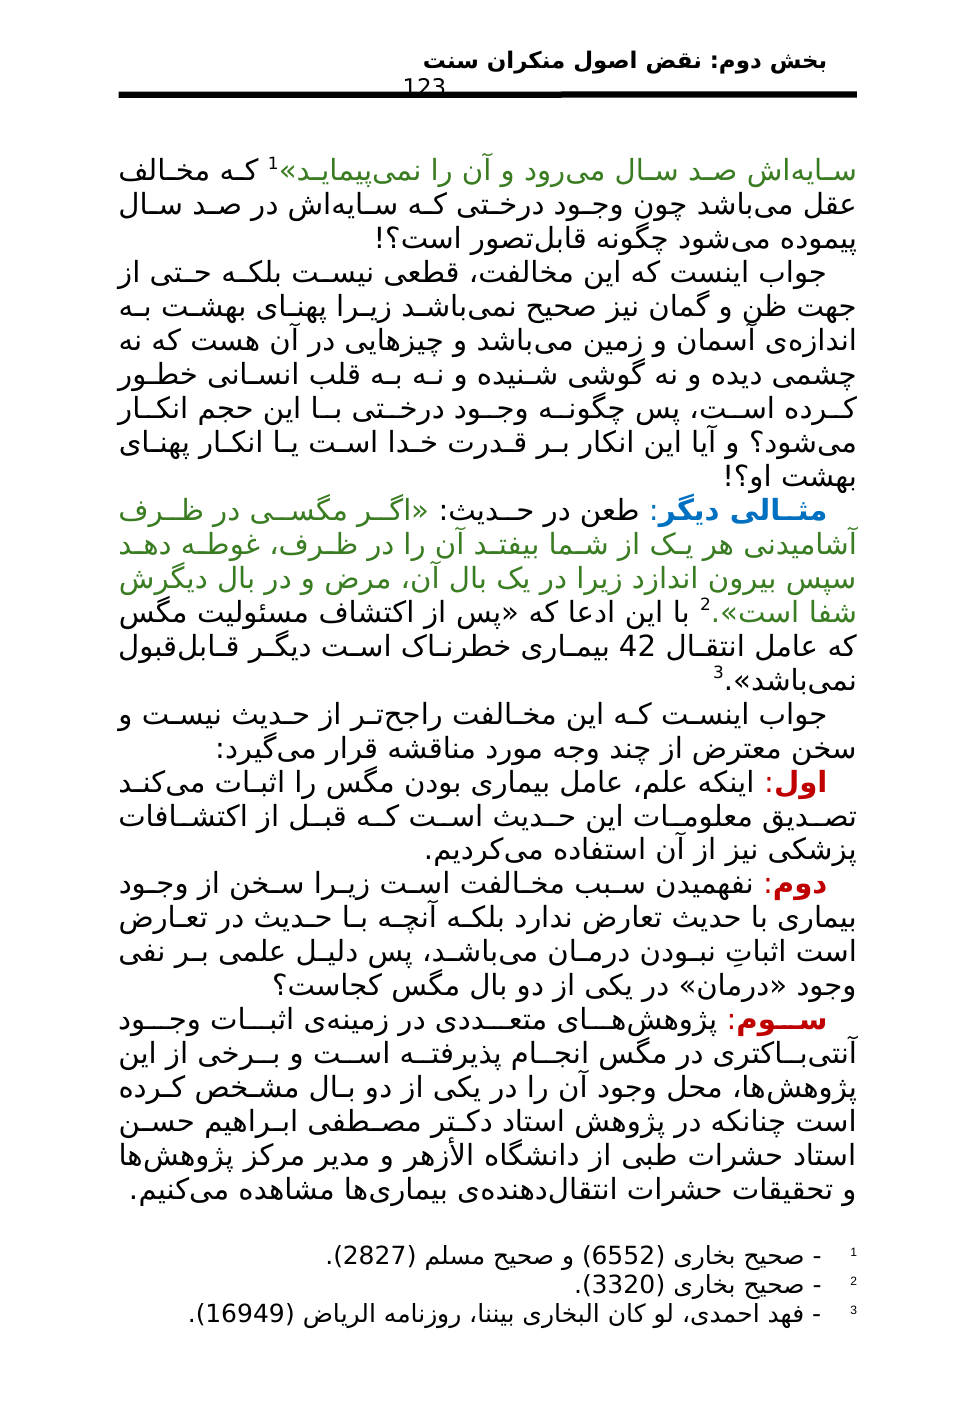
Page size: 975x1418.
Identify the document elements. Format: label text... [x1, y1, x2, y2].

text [118, 154, 857, 256]
text جواب اینست که این مخالفت راجح‌تر از حدیث نیست و سخن معترض از چند وجه مورد مناقشه قرار می‌گیرد: [118, 697, 857, 765]
text سوم: پژوهش‌های متعددی در زمینه‌ی اثبات وجود آنتی‌باکتری در مگس انجام پذیرفته است و برخی از این پژوهش‌ها، محل وجود آن را در یکی از دو بال مشخص کرده است چنانکه در پژوهش استاد دکتر مصطفی ابراهیم حسن استاد حشرات طبی از دانشگاه الأزهر و مدیر مرکز پژوهش‌ها و تحقیقات حشرات انتقال‌دهنده‌ی بیماری‌ها مشاهده می‌کنیم. [118, 1003, 857, 1206]
text دوم: نفهمیدن سبب مخالفت است زیرا سخن از وجود بیماری با حدیث تعارض ندارد بلکه آنچه با حدیث در تعارض است اثباتِ نبودن درمان می‌باشد، پس دلیل علمی بر نفی وجود «درمان» در یکی از دو بال مگس کجاست؟ [118, 867, 857, 1003]
text جواب اینست که این مخالفت، قطعی نیست بلکه حتی از جهت ظن و گمان نیز صحیح نمی‌باشد زیرا پهنای بهشت به اندازه‌ی آسمان و زمین می‌باشد و چیزهایی در آن هست که نه چشمی دیده و نه گوشی شنیده و نه به قلب انسانی خطور کرده است، پس چگونه وجود درختی با این حجم انکار می‌شود؟ و آیا این انکار بر قدرت خدا است یا انکار پهنای بهشت او؟! [118, 256, 857, 493]
text اول: اینکه علم، عامل بیماری بودن مگس را اثبات می‌کند تصدیق معلومات این حدیث است که قبل از اکتشافات پزشکی نیز از آن استفاده می‌کردیم. [118, 765, 857, 867]
text مثالی دیگر: طعن در حدیث: «اگر مگسی در ظرف آشامیدنی هر یک از شما بیفتد آن را در ظرف، غوطه دهد سپس بیرون اندازد زیرا در یک بال آن، مرض و در بال دیگرش شفا است». با این ادعا که «پس از اکتشاف مسئولیت مگس که عامل انتقال 42 بیماری خطرناک است دیگر قابل‌قبول نمی‌باشد». [118, 493, 857, 697]
